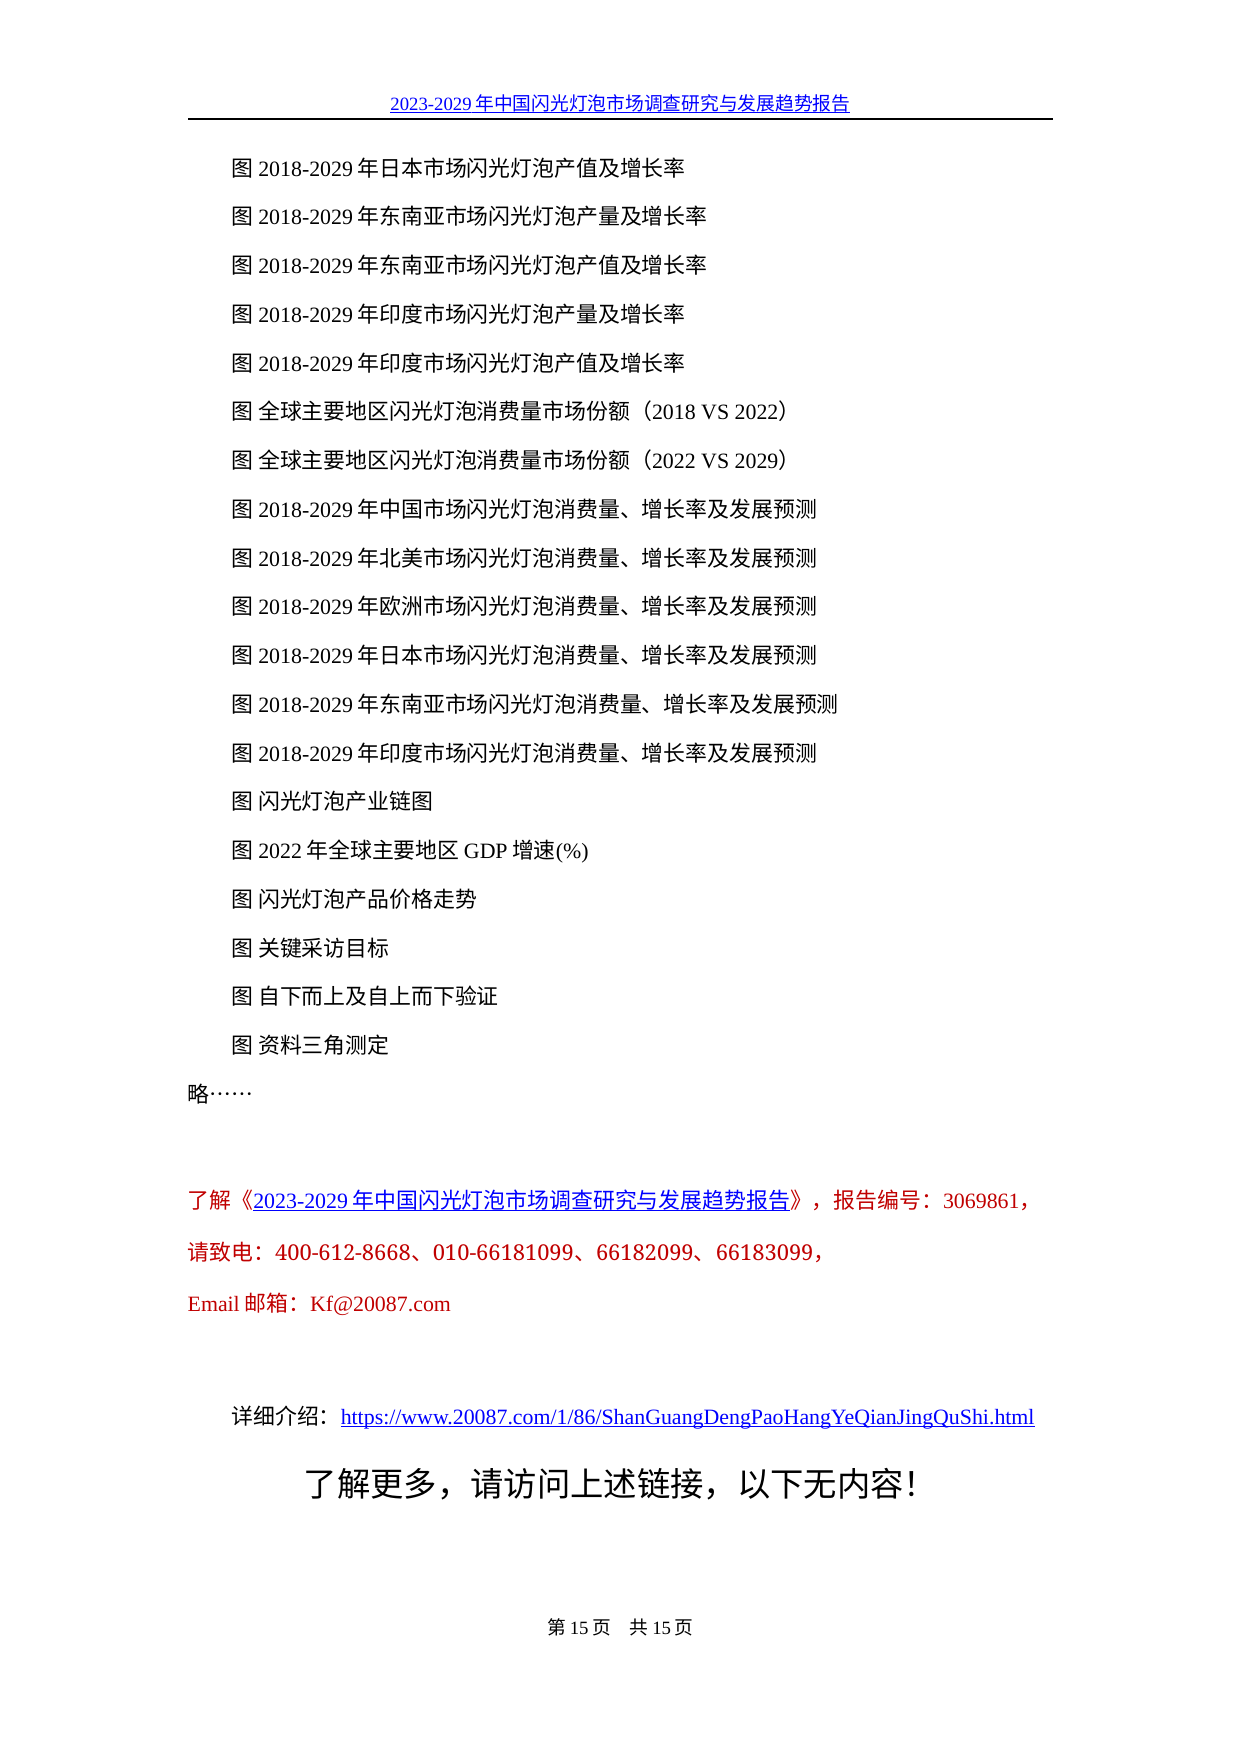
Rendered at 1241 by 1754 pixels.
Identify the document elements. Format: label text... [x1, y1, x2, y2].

text Email邮箱：Kf@20087.com [187, 1286, 1053, 1318]
text 详细介绍：https://www.20087.com/1/86/ShanGuangDengPaoHangYeQianJingQuShi.html [187, 1399, 1053, 1431]
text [187, 150, 1053, 1109]
text 请致电：400-612-8668、010-66181099、66182099、66183099， [187, 1234, 1053, 1267]
text 了解《2023-2029年中国闪光灯泡市场调查研究与发展趋势报告》，报告编号：3069861， [187, 1183, 1053, 1215]
title 了解更多，请访问上述链接，以下无内容！ [187, 1449, 1053, 1514]
